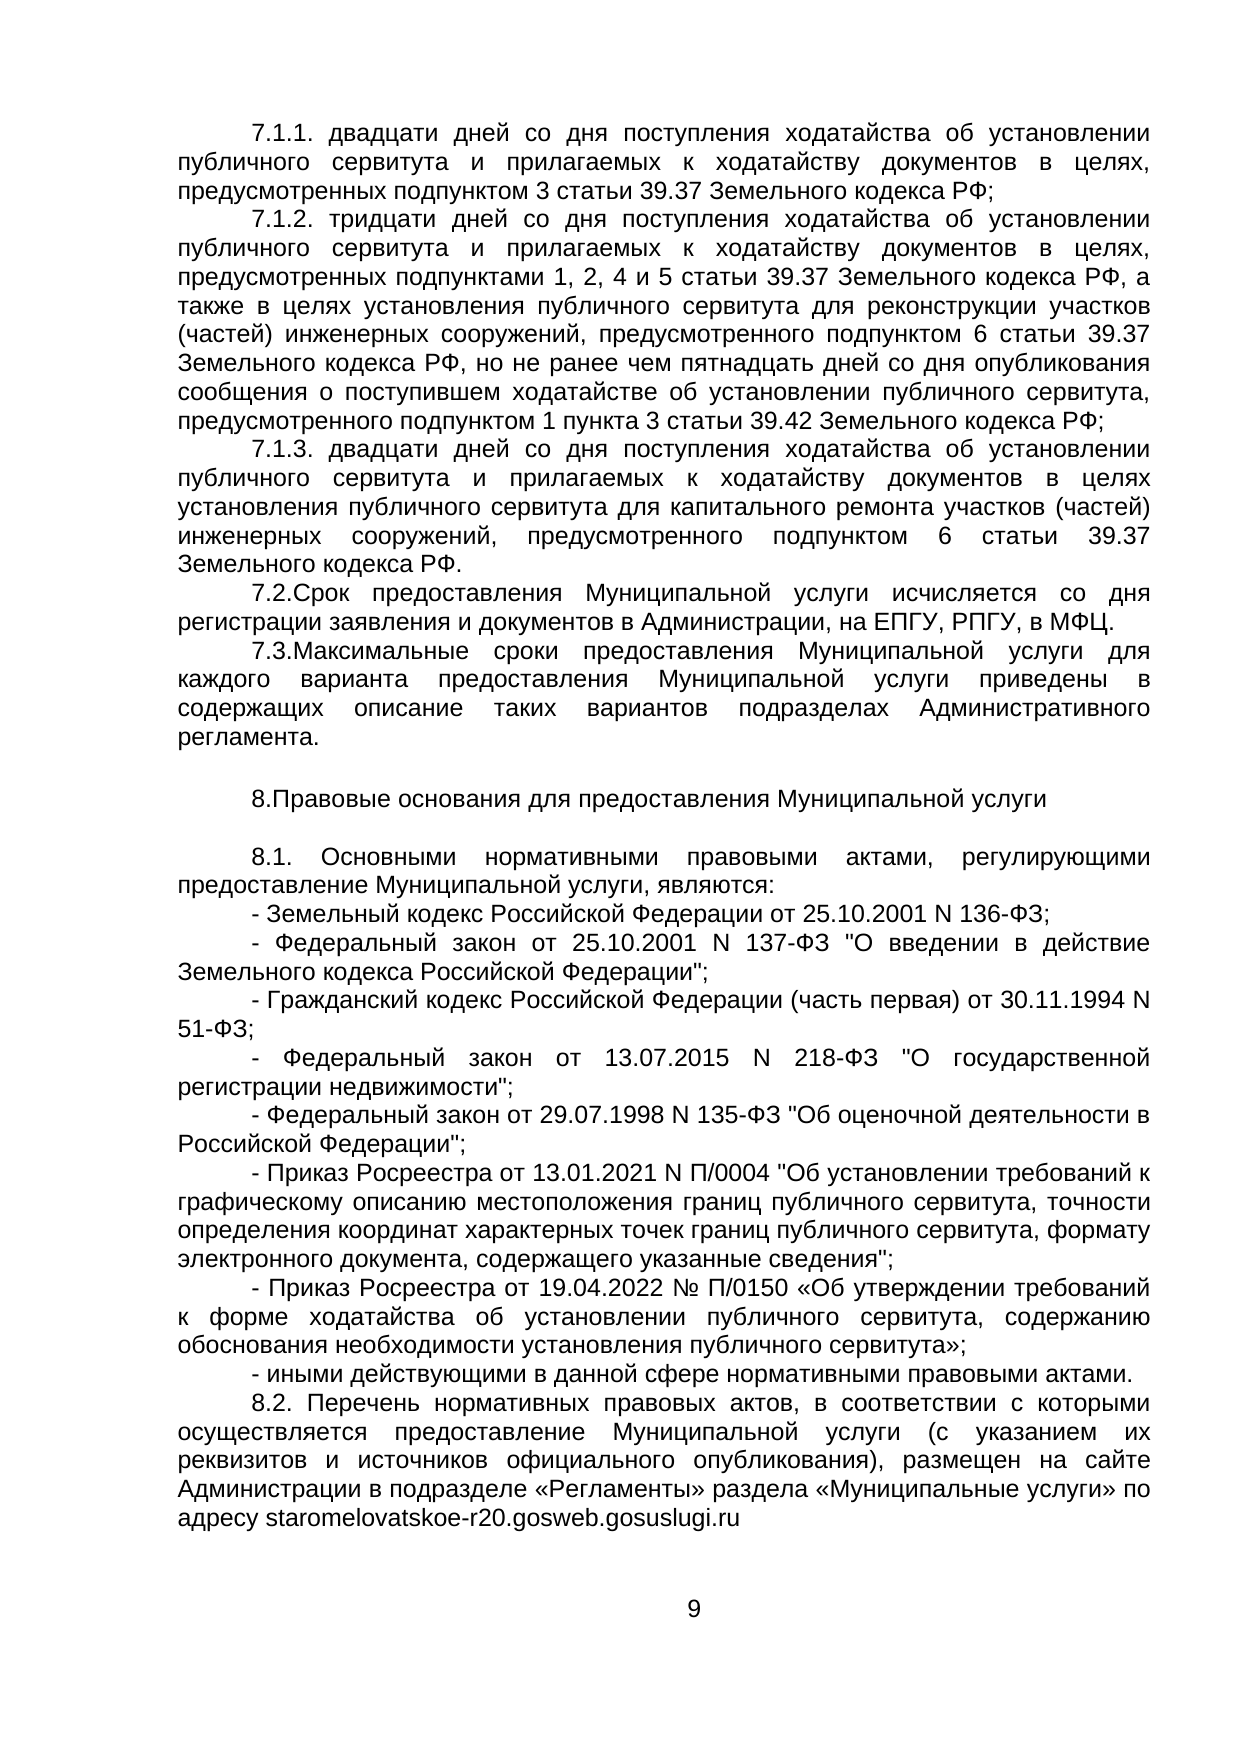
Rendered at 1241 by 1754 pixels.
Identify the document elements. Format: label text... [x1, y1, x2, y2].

text 8.Правовые основания для предоставления Муниципальной услуги [177, 784, 1152, 813]
text 7.1.2. тридцати дней со дня поступления ходатайства об установлении публичного сервитута и прилагаемых к ходатайству документов в целях, предусмотренных подпунктами 1, 2, 4 и 5 статьи 39.37 Земельного кодекса РФ, а также в целях установления публичного сервитута для реконструкции участков (частей) инженерных сооружений, предусмотренного подпунктом 6 статьи 39.37 Земельного кодекса РФ, но не ранее чем пятнадцать дней со дня опубликования сообщения о поступившем ходатайстве об установлении публичного сервитута, предусмотренного подпунктом 1 пункта 3 статьи 39.42 Земельного кодекса РФ; [177, 204, 1152, 434]
text 7.1.3. двадцати дней со дня поступления ходатайства об установлении публичного сервитута и прилагаемых к ходатайству документов в целях установления публичного сервитута для капитального ремонта участков (частей) инженерных сооружений, предусмотренного подпунктом 6 статьи 39.37 Земельного кодекса РФ. [177, 434, 1152, 578]
text - Федеральный закон от 29.07.1998 N 135-ФЗ "Об оценочной деятельности в Российской Федерации"; [177, 1100, 1152, 1158]
text 7.2.Срок предоставления Муниципальной услуги исчисляется со дня регистрации заявления и документов в Администрации, на ЕПГУ, РПГУ, в МФЦ. [177, 578, 1152, 636]
text - Гражданский кодекс Российской Федерации (часть первая) от 30.11.1994 N 51-ФЗ; [177, 985, 1152, 1043]
text 7.3.Максимальные сроки предоставления Муниципальной услуги для каждого варианта предоставления Муниципальной услуги приведены в содержащих описание таких вариантов подразделах Административного регламента. [177, 636, 1152, 751]
text 8.2. Перечень нормативных правовых актов, в соответствии с которыми осуществляется предоставление Муниципальной услуги (с указанием их реквизитов и источников официального опубликования), размещен на сайте Администрации в подразделе «Регламенты» раздела «Муниципальные услуги» по адресу staromelovatskoe-r20.gosweb.gosuslugi.ru [177, 1388, 1152, 1532]
text - Приказ Росреестра от 13.01.2021 N П/0004 "Об установлении требований к графическому описанию местоположения границ публичного сервитута, точности определения координат характерных точек границ публичного сервитута, формату электронного документа, содержащего указанные сведения"; [177, 1158, 1152, 1273]
text - Федеральный закон от 13.07.2015 N 218-ФЗ "О государственной регистрации недвижимости"; [177, 1043, 1152, 1100]
text - Федеральный закон от 25.10.2001 N 137-ФЗ "О введении в действие Земельного кодекса Российской Федерации"; [177, 928, 1152, 985]
text - Приказ Росреестра от 19.04.2022 № П/0150 «Об утверждении требований к форме ходатайства об установлении публичного сервитута, содержанию обоснования необходимости установления публичного сервитута»; [177, 1273, 1152, 1359]
text - Земельный кодекс Российской Федерации от 25.10.2001 N 136-ФЗ; [177, 899, 1152, 928]
text 8.1. Основными нормативными правовыми актами, регулирующими предоставление Муниципальной услуги, являются: [177, 842, 1152, 899]
text - иными действующими в данной сфере нормативными правовыми актами. [177, 1359, 1152, 1388]
text 7.1.1. двадцати дней со дня поступления ходатайства об установлении публичного сервитута и прилагаемых к ходатайству документов в целях, предусмотренных подпунктом 3 статьи 39.37 Земельного кодекса РФ; [177, 118, 1152, 204]
